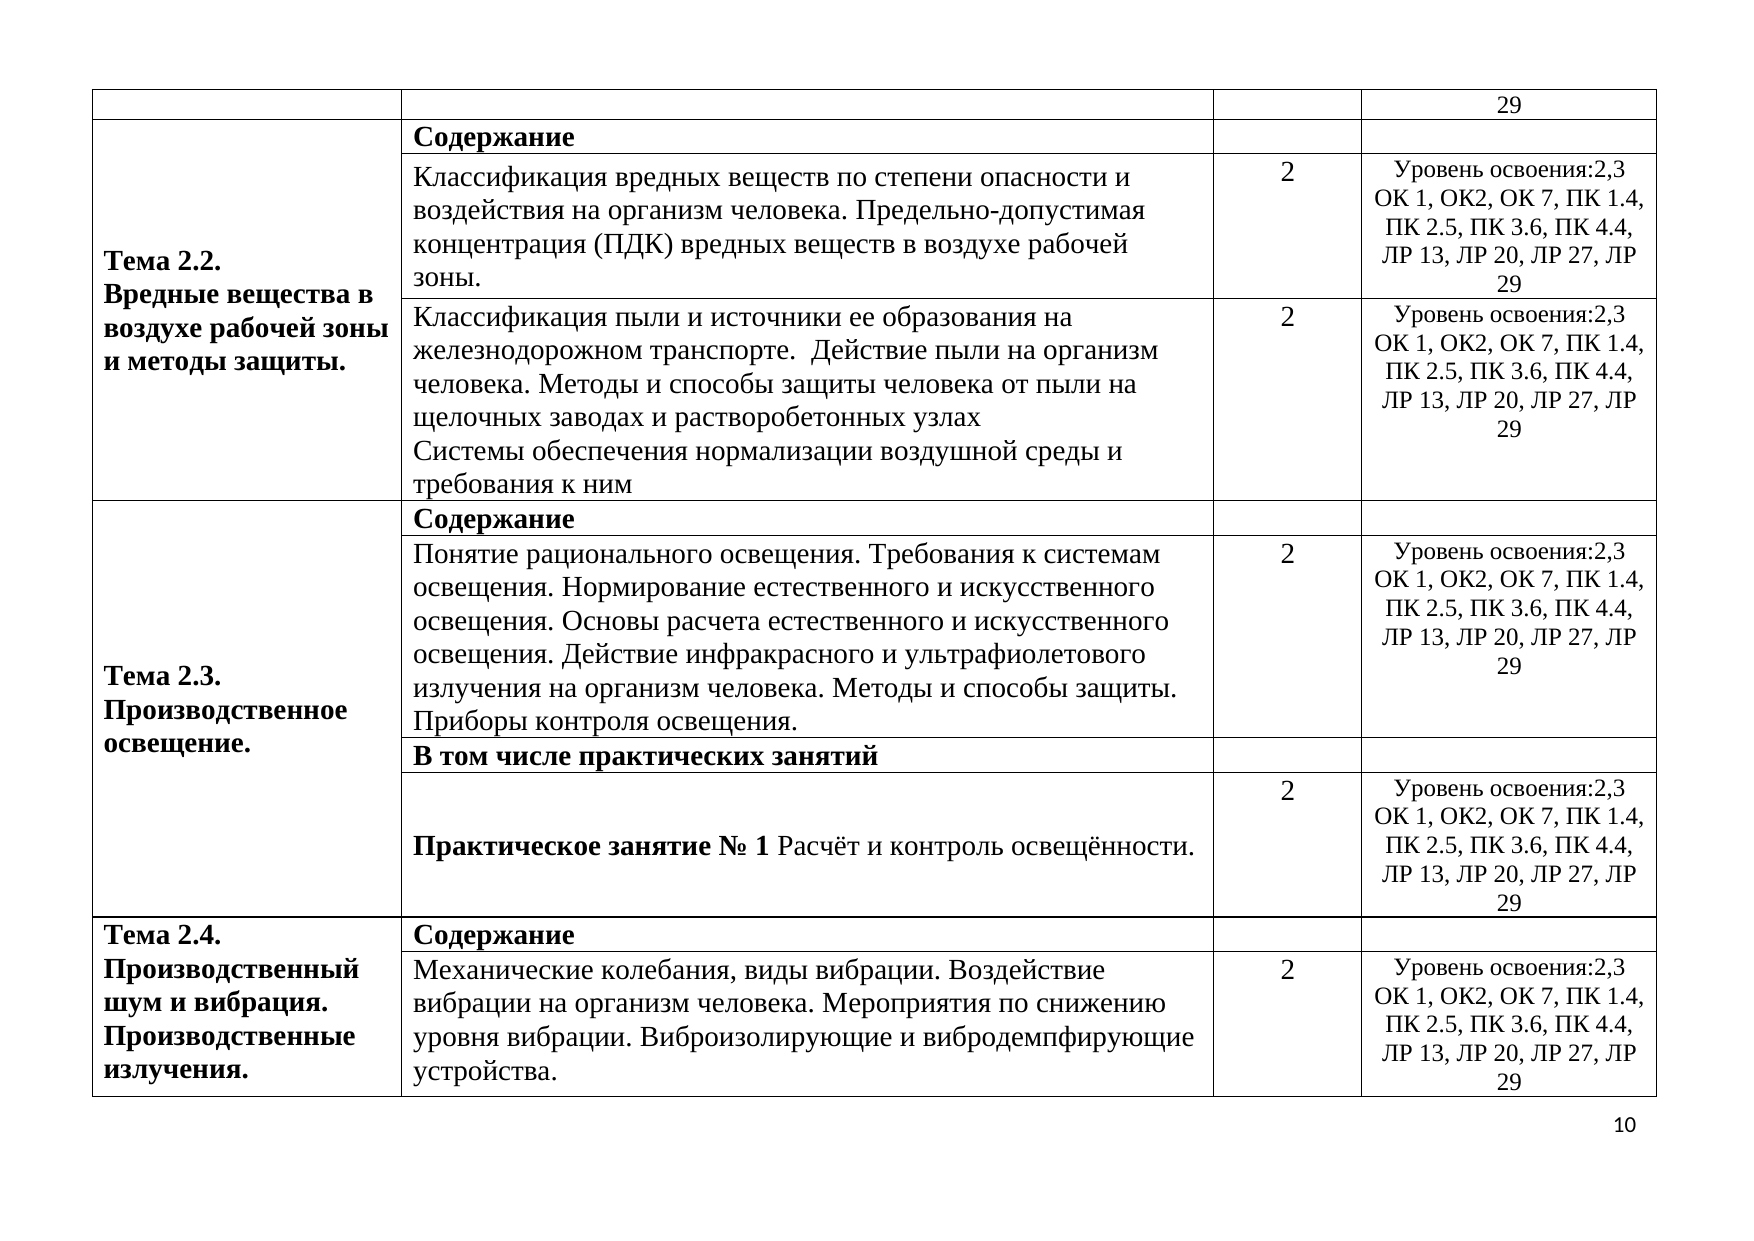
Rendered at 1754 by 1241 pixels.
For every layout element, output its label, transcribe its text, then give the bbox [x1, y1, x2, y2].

table_cell Тема 2.2. Вредные вещества в воздухе рабочей зоны и методы защиты. [93, 120, 401, 500]
table_cell Уровень освоения:2,3 ОК 1, ОК2, ОК 7, ПК 1.4, ПК 2.5, ПК 3.6, ПК 4.4, ЛР 13, ЛР 20, ЛР 27, ЛР 29 [1362, 536, 1656, 737]
table_cell Понятие рационального освещения. Требования к системам освещения. Нормирование естественного и искусственного освещения. Основы расчета естественного и искусственного освещения. Действие инфракрасного и ультрафиолетового излучения на организм человека. Методы и способы защиты. Приборы контроля освещения. [402, 536, 1213, 737]
table_cell 2 [1214, 536, 1361, 737]
table_cell [1214, 738, 1361, 772]
table_cell [1362, 120, 1656, 153]
table_cell Тема 2.4. Производственный шум и вибрация. Производственные излучения. [93, 918, 401, 1096]
table_cell [1214, 501, 1361, 535]
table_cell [1362, 90, 1656, 118]
table_cell В том числе практических занятий [402, 738, 1213, 772]
table_cell Содержание [402, 918, 1213, 951]
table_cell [1362, 952, 1656, 1096]
table_cell Содержание [402, 501, 1213, 535]
table_cell 2 [1214, 90, 1361, 118]
table_cell Уровень освоения:2,3 ОК 1, ОК2, ОК 7, ПК 1.4, ПК 2.5, ПК 3.6, ПК 4.4, ЛР 13, ЛР 20, ЛР 27, ЛР 29 [1362, 773, 1656, 916]
table_cell [1362, 918, 1656, 951]
table_cell Классификация вредных веществ по степени опасности и воздействия на организм человека. Предельно-допустимая концентрация (ПДК) вредных веществ в воздухе рабочей зоны. [402, 154, 1213, 298]
table_cell Уровень освоения:2,3 ОК 1, ОК2, ОК 7, ПК 1.4, ПК 2.5, ПК 3.6, ПК 4.4, ЛР 13, ЛР 20, ЛР 27, ЛР 29 [1362, 154, 1656, 298]
table_cell 2 [1214, 952, 1361, 1096]
table_cell [1214, 918, 1361, 951]
table_cell 2 [1214, 299, 1361, 500]
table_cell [402, 952, 1213, 1096]
table_cell [1362, 501, 1656, 535]
table_cell Тема 2.3. Производственное освещение. [93, 501, 401, 916]
table_cell Уровень освоения:2,3 ОК 1, ОК2, ОК 7, ПК 1.4, ПК 2.5, ПК 3.6, ПК 4.4, ЛР 13, ЛР 20, ЛР 27, ЛР 29 [1362, 299, 1656, 500]
table_cell 2 [1214, 154, 1361, 298]
table_cell Практическое занятие № 1 Расчёт и контроль освещённости. [402, 773, 1213, 916]
table_cell Содержание [402, 120, 1213, 153]
table_cell [1214, 120, 1361, 153]
table_cell [1362, 738, 1656, 772]
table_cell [402, 90, 1213, 118]
table_cell Классификация пыли и источники ее образования на железнодорожном транспорте. Действие пыли на организм человека. Методы и способы защиты человека от пыли на щелочных заводах и растворобетонных узлах Системы обеспечения нормализации воздушной среды и требования к ним [402, 299, 1213, 500]
table_cell 2 [1214, 773, 1361, 916]
